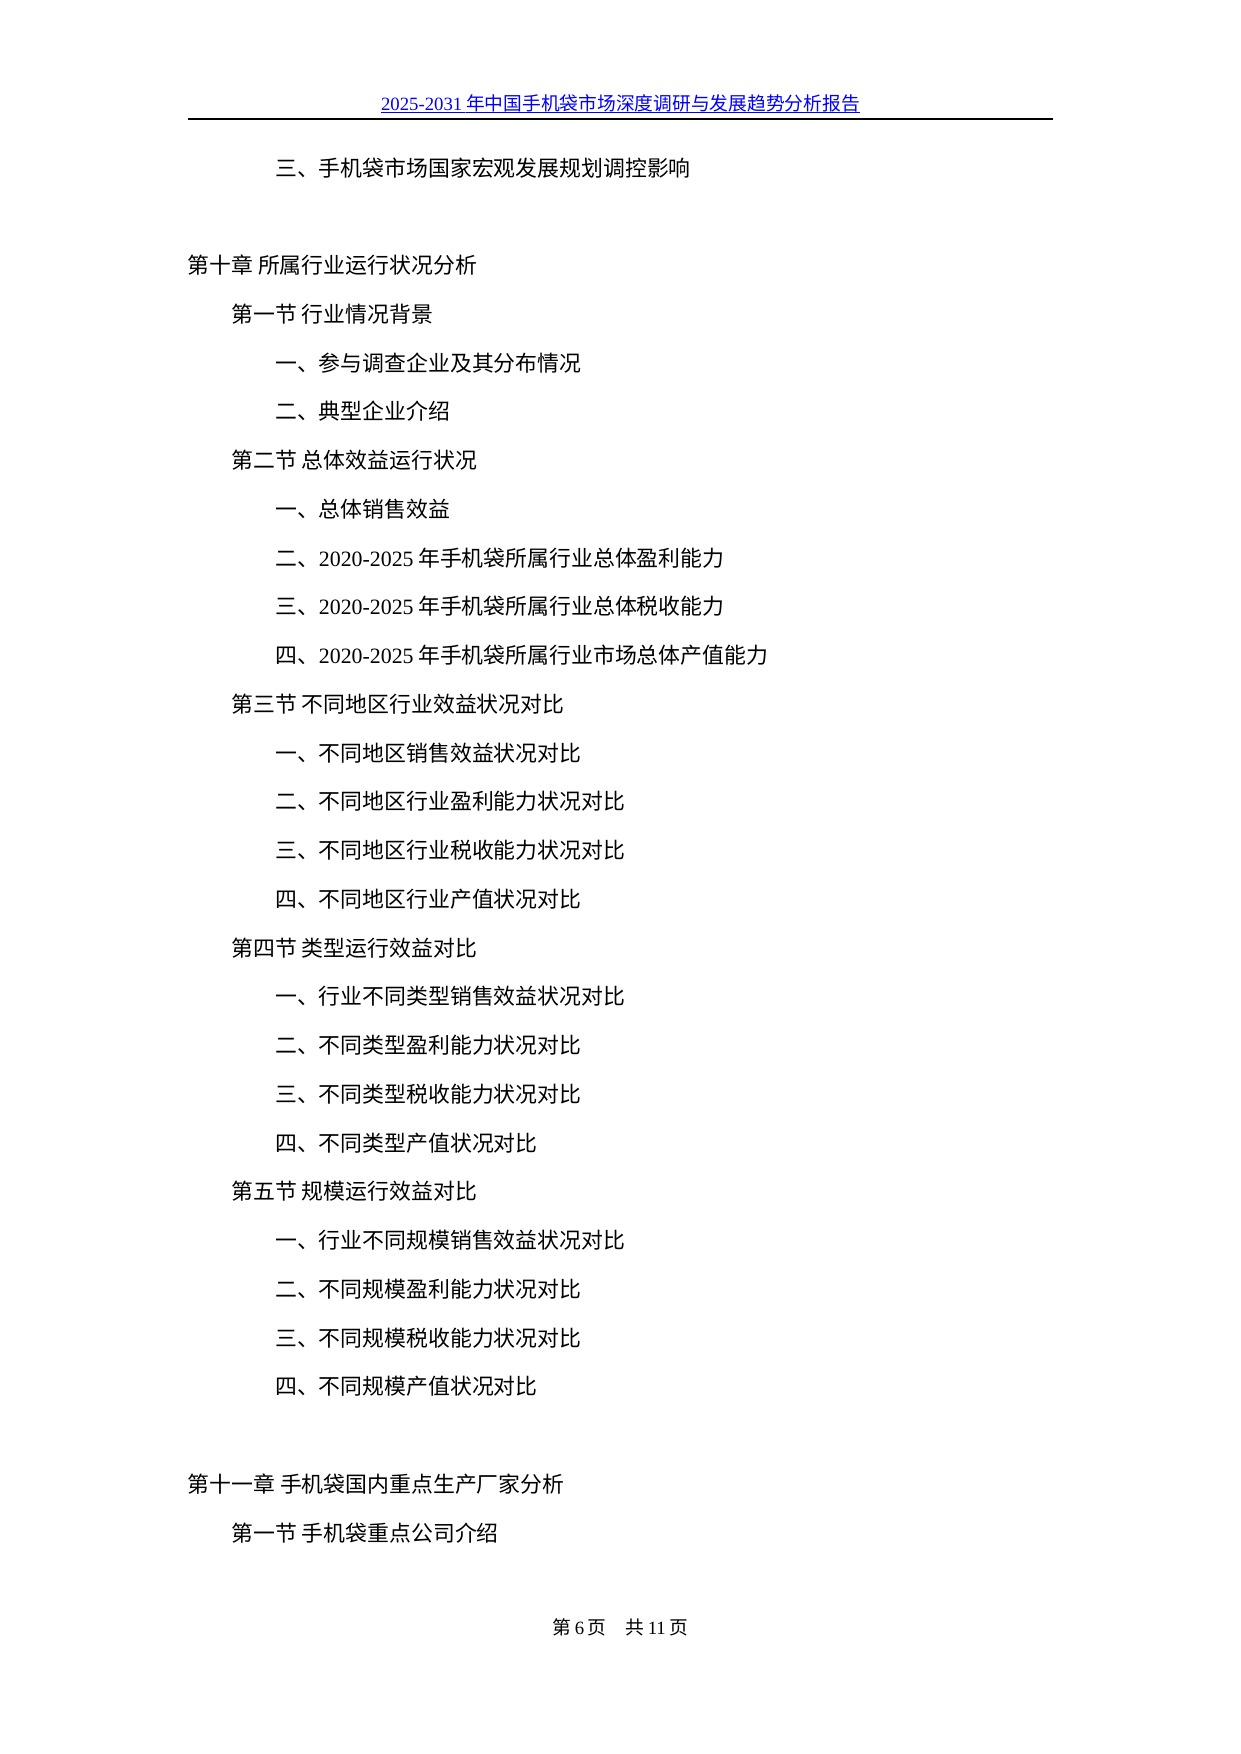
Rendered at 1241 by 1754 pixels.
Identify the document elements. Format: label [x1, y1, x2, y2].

text [187, 150, 1053, 1548]
